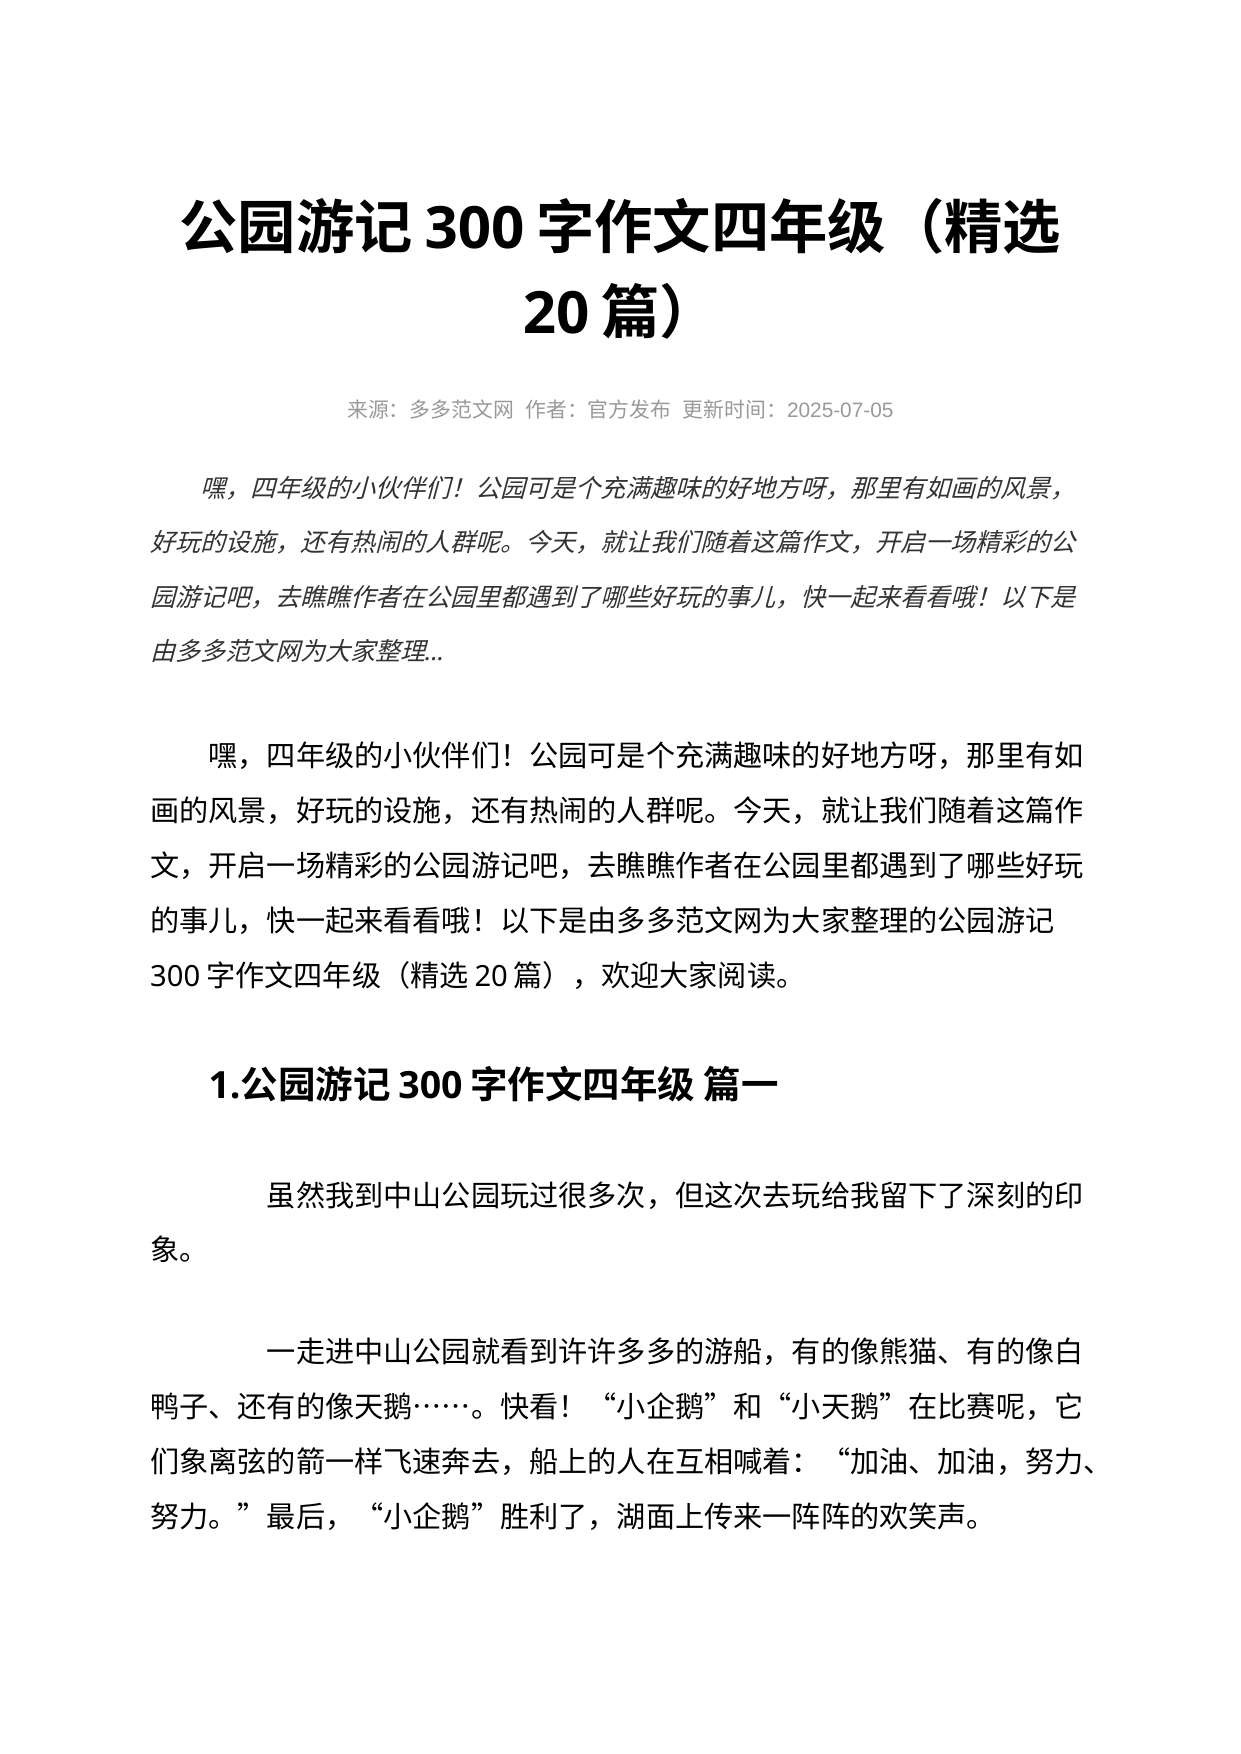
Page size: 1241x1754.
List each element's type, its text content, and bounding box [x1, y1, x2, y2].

text 来源：多多范文网 作者：官方发布 更新时间：2025-07-05 [150, 398, 1090, 422]
text 嘿，四年级的小伙伴们！公园可是个充满趣味的好地方呀，那里有如画的风景，好玩的设施，还有热闹的人群呢。今天，就让我们随着这篇作文，开启一场精彩的公园游记吧，去瞧瞧作者在公园里都遇到了哪些好玩的事儿，快一起来看看哦！以下是由多多范文网为大家整理... [150, 468, 1090, 668]
subtitle 公园游记300字作文四年级（精选20篇） [150, 181, 1090, 351]
text 嘿，四年级的小伙伴们！公园可是个充满趣味的好地方呀，那里有如画的风景，好玩的设施，还有热闹的人群呢。今天，就让我们随着这篇作文，开启一场精彩的公园游记吧，去瞧瞧作者在公园里都遇到了哪些好玩的事儿，快一起来看看哦！以下是由多多范文网为大家整理的公园游记300字作文四年级（精选20篇），欢迎大家阅读。 [150, 733, 1090, 995]
text 1.公园游记300字作文四年级 篇一 [150, 1054, 1090, 1109]
text 一走进中山公园就看到许许多多的游船，有的像熊猫、有的像白鸭子、还有的像天鹅……。快看！“小企鹅”和“小天鹅”在比赛呢，它们象离弦的箭一样飞速奔去，船上的人在互相喊着：“加油、加油，努力、努力。”最后，“小企鹅”胜利了，湖面上传来一阵阵的欢笑声。 [150, 1329, 1090, 1536]
text 虽然我到中山公园玩过很多次，但这次去玩给我留下了深刻的印象。 [150, 1172, 1090, 1269]
